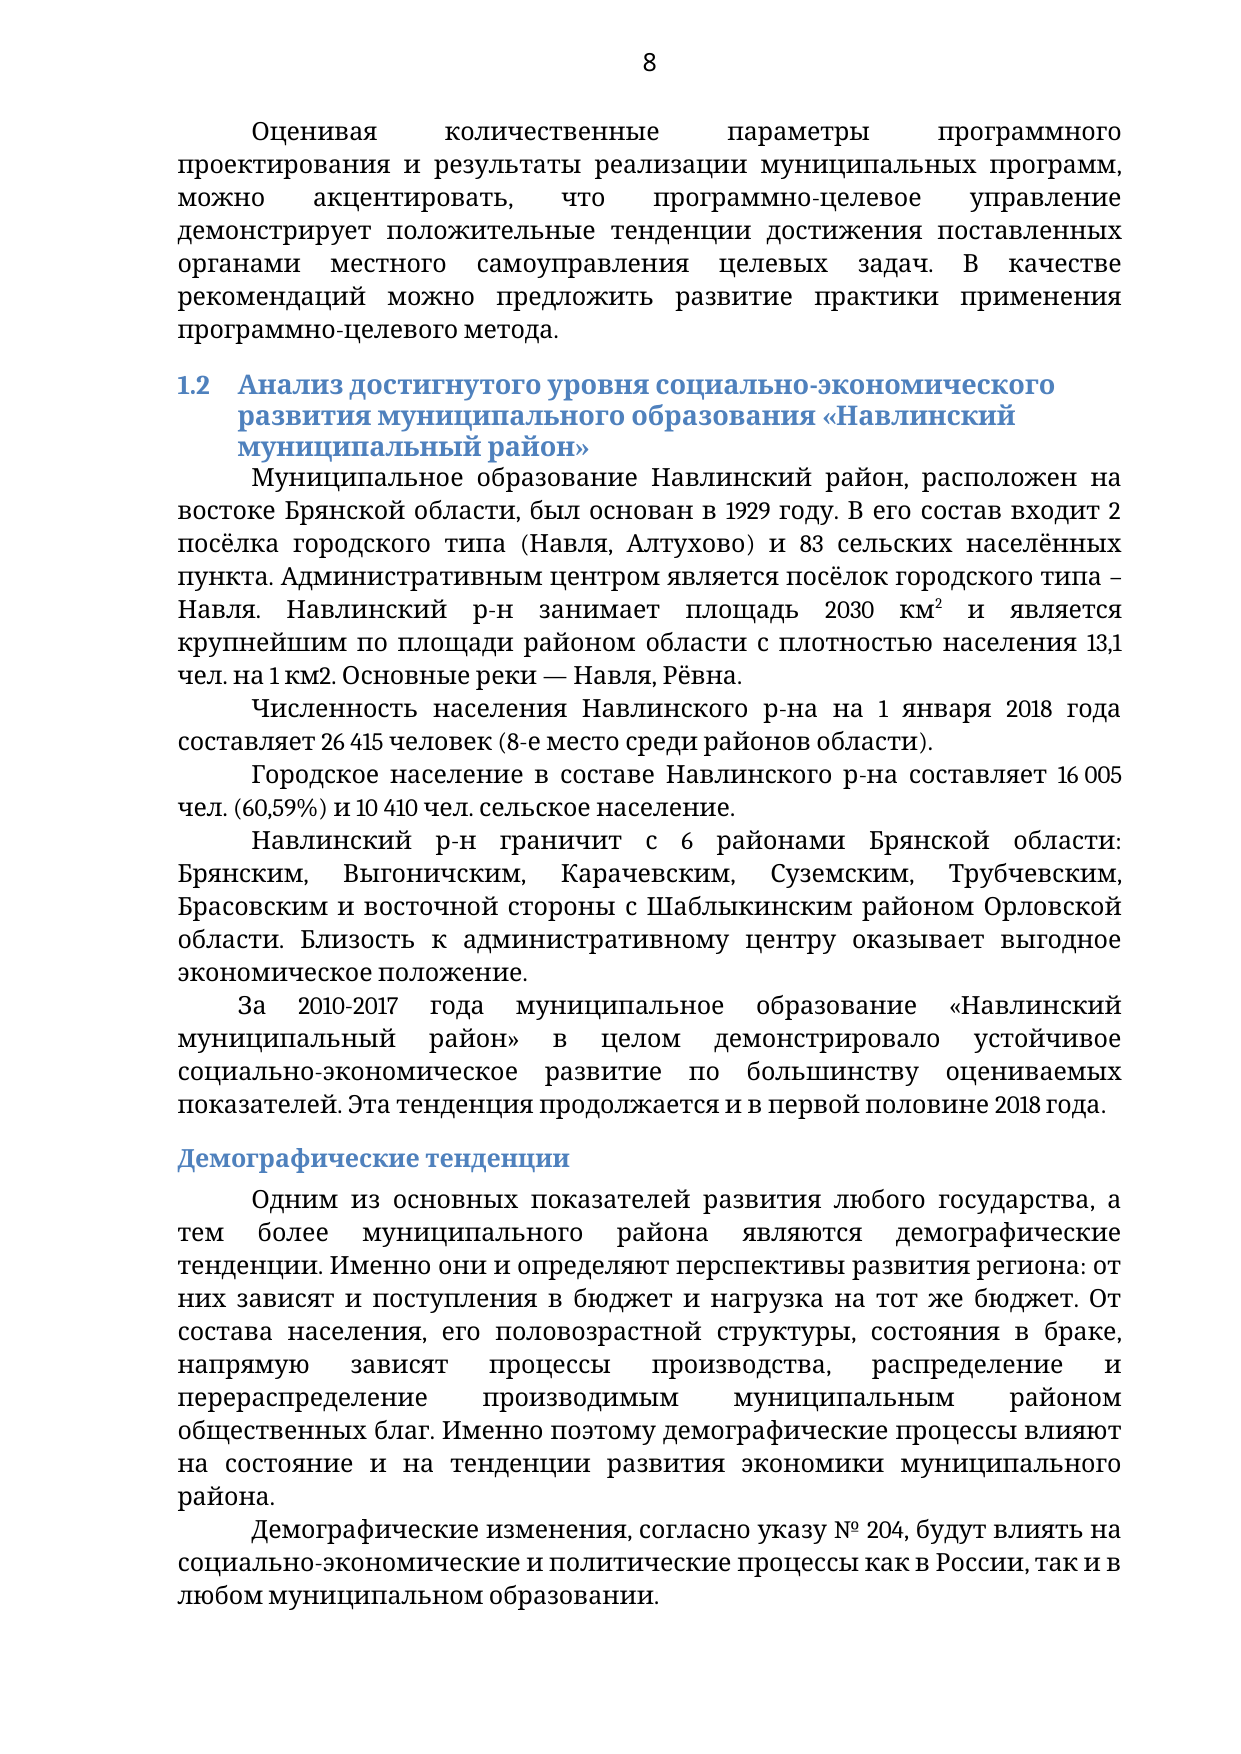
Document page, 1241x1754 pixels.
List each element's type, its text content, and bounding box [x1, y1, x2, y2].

text Городское население в составе Навлинского р-на составляет 16 005 чел. (60,59%) и 10 410 чел. сельское население. [177, 761, 1122, 822]
subtitle Демографические тенденции [177, 1145, 1122, 1173]
text За 2010-2017 года муниципальное образование «Навлинский муниципальный район» в целом демонстрировало устойчивое социально-экономическое развитие по большинству оцениваемых показателей. Эта тенденция продолжается и в первой половине 2018 года. [177, 992, 1122, 1120]
text Демографические изменения, согласно указу № 204, будут влиять на социально-экономические и политические процессы как в России, так и в любом муниципальном образовании. [177, 1516, 1122, 1611]
text Навлинский р-н граничит с 6 районами Брянской области: Брянским, Выгоничским, Карачевским, Суземским, Трубчевским, Брасовским и восточной стороны с Шаблыкинским районом Орловской области. Близость к административному центру оказывает выгодное экономическое положение. [177, 827, 1122, 988]
subtitle Анализ достигнутого уровня социально-экономического развития муниципального образования «Навлинский муниципальный район» [177, 370, 1122, 463]
list Оценивая количественные параметры программного проектирования и результаты реализации муниципальных программ, можно акцентировать, что программно-целевое управление демонстрирует положительные тенденции достижения поставленных органами местного самоуправления целевых задач. В качестве рекомендаций можно предложить развитие практики применения программно-целевого метода. [177, 118, 1122, 345]
text Одним из основных показателей развития любого государства, а тем более муниципального района являются демографические тенденции. Именно они и определяют перспективы развития региона: от них зависят и поступления в бюджет и нагрузка на тот же бюджет. От состава населения, его половозрастной структуры, состояния в браке, напрямую зависят процессы производства, распределение и перераспределение производимым муниципальным районом общественных благ. Именно поэтому демографические процессы влияют на состояние и на тенденции развития экономики муниципального района. [177, 1186, 1122, 1512]
text Численность населения Навлинского р-на на 1 января 2018 года составляет 26 415 человек (8-е место среди районов области). [177, 695, 1122, 756]
text Муниципальное образование Навлинский район, расположен на востоке Брянской области, был основан в 1929 году. В его состав входит 2 посёлка городского типа (Навля, Алтухово) и 83 сельских населённых пункта. Административным центром является посёлок городского типа – Навля. Навлинский р-н занимает площадь 2030 км2 и является крупнейшим по площади районом области с плотностью населения 13,1 чел. на 1 км2. Основные реки — Навля, Рёвна. [177, 463, 1122, 690]
